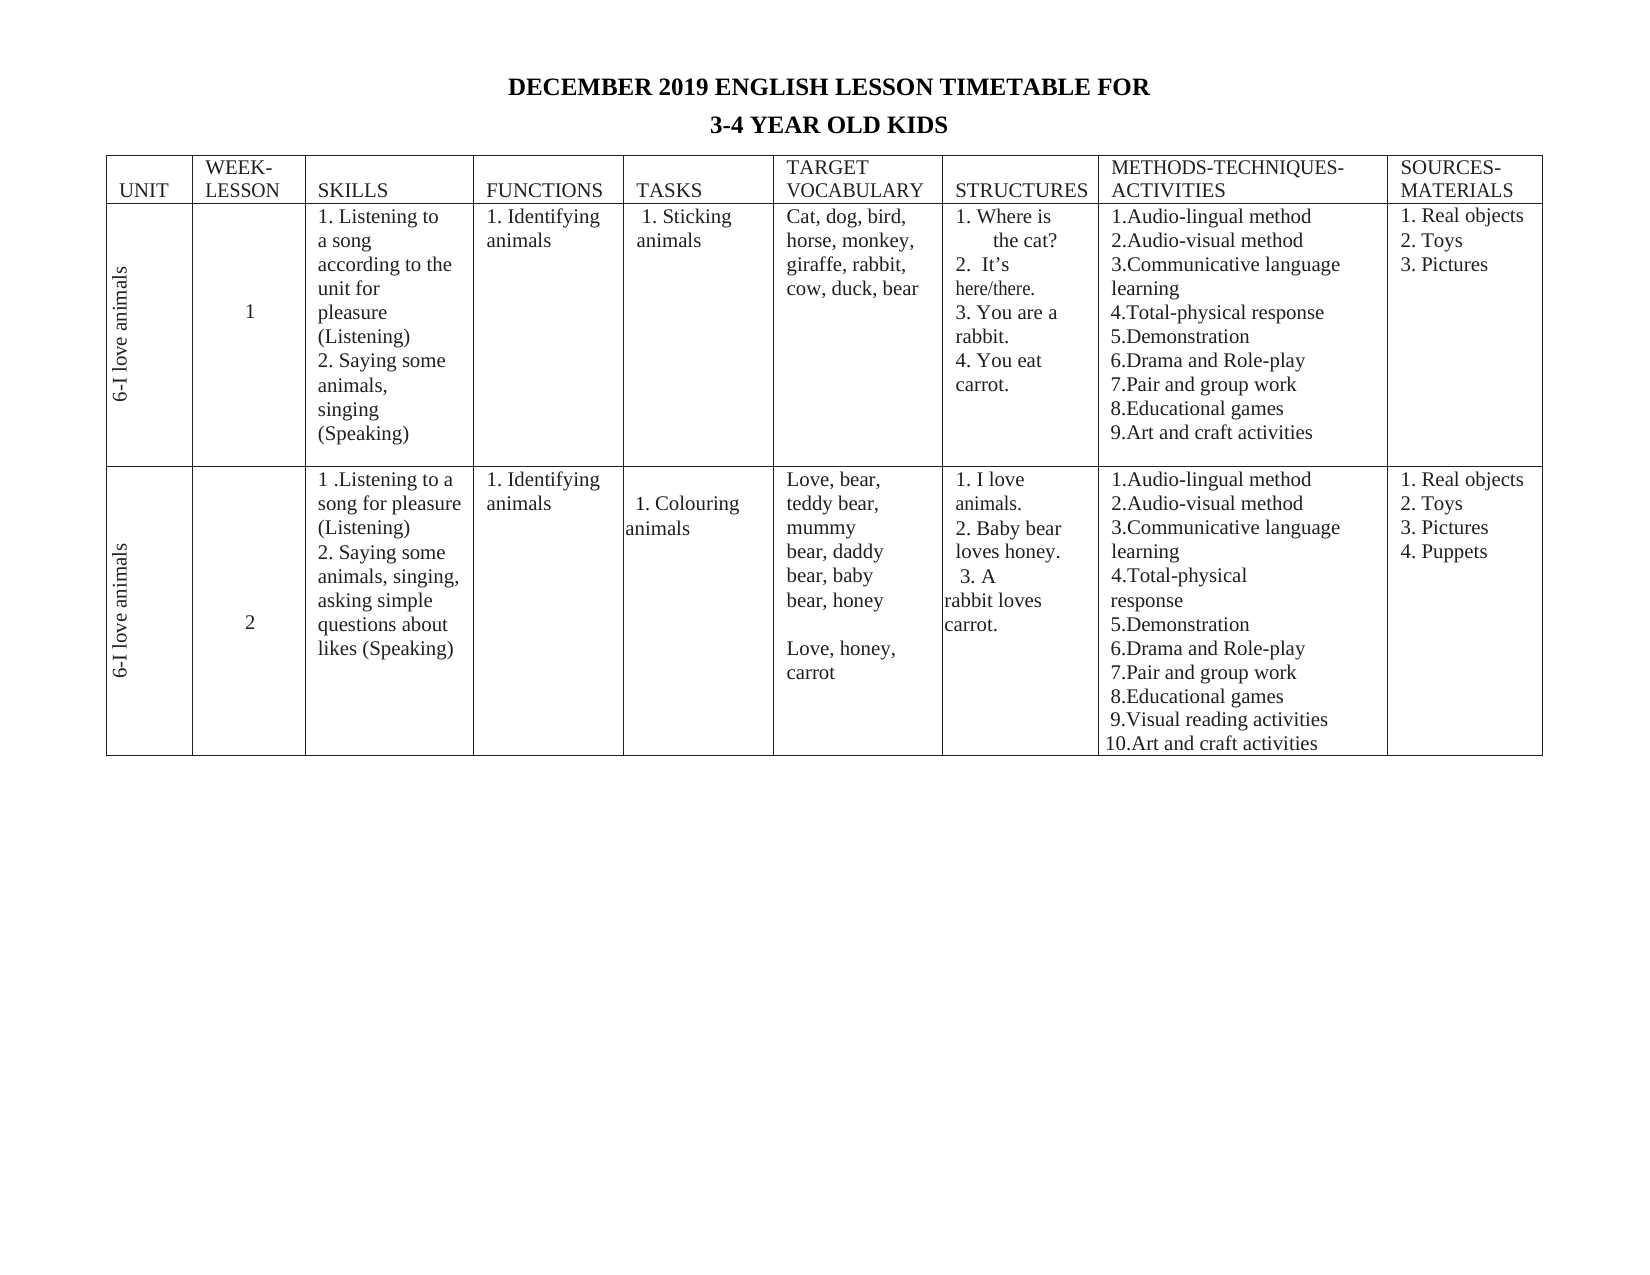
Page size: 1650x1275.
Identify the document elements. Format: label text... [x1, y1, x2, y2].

table_cell 1 [193, 204, 305, 466]
table_header WEEK- LESSON [193, 156, 305, 203]
table_cell Where is the cat? It’s here/there. You are a rabbit. You eat carrot. [943, 204, 1098, 466]
table_header FUNCTIONS [474, 156, 623, 203]
table_header METHODS-TECHNIQUES- ACTIVITIES [1099, 156, 1387, 203]
table_cell Cat, dog, bird, horse, monkey, giraffe, rabbit, cow, duck, bear [774, 204, 942, 466]
text DECEMBER 2019 ENGLISH LESSON TIMETABLE FOR [102, 72, 1556, 100]
table_cell 1. Sticking animals [624, 204, 773, 466]
table_cell 1. Identifying animals [474, 467, 623, 755]
table_cell 1.Audio-lingual method 2.Audio-visual method 3.Communicative language learning 4.Total-physical response 5.Demonstration 6.Drama and Role-play 7.Pair and group work 8.Educational games 9.Art and craft activities [1099, 204, 1387, 466]
table_header TASKS [624, 156, 773, 203]
table_cell Listening to a song according to the unit for pleasure (Listening) Saying some animals, singing (Speaking) [306, 204, 473, 466]
table_cell I love animals. Baby bear loves honey. A rabbit loves carrot. [943, 467, 1098, 755]
table_cell Real objects Toys Pictures [1388, 204, 1542, 466]
table_header STRUCTURES [943, 156, 1098, 203]
table_header UNIT [107, 156, 192, 203]
table_header SKILLS [306, 156, 473, 203]
table_cell 1. Identifying animals [474, 204, 623, 466]
table_cell Real objects Toys Pictures Puppets [1388, 467, 1542, 755]
table_header SOURCES- MATERIALS [1388, 156, 1542, 203]
table_cell 6-I love animals [107, 204, 192, 466]
table_cell 2 [193, 467, 305, 755]
table_cell Love, bear, teddy bear, mummy bear, daddy bear, baby bear, honey Love, honey, carrot [774, 467, 942, 755]
table_cell 1 .Listening to a song for pleasure (Listening) 2. Saying some animals, singing, asking simple questions about likes (Speaking) [306, 467, 473, 755]
table_cell 1.Audio-lingual method 2.Audio-visual method 3.Communicative language learning 4.Total-physical response 5.Demonstration 6.Drama and Role-play 7.Pair and group work 8.Educational games 9.Visual reading activities 10.Art and craft activities [1099, 467, 1387, 755]
text 3-4 YEAR OLD KIDS [102, 110, 1556, 138]
table_cell 1. Colouring animals [624, 467, 773, 755]
table_header TARGET VOCABULARY [774, 156, 942, 203]
table_cell 6-I love animals [107, 467, 192, 755]
